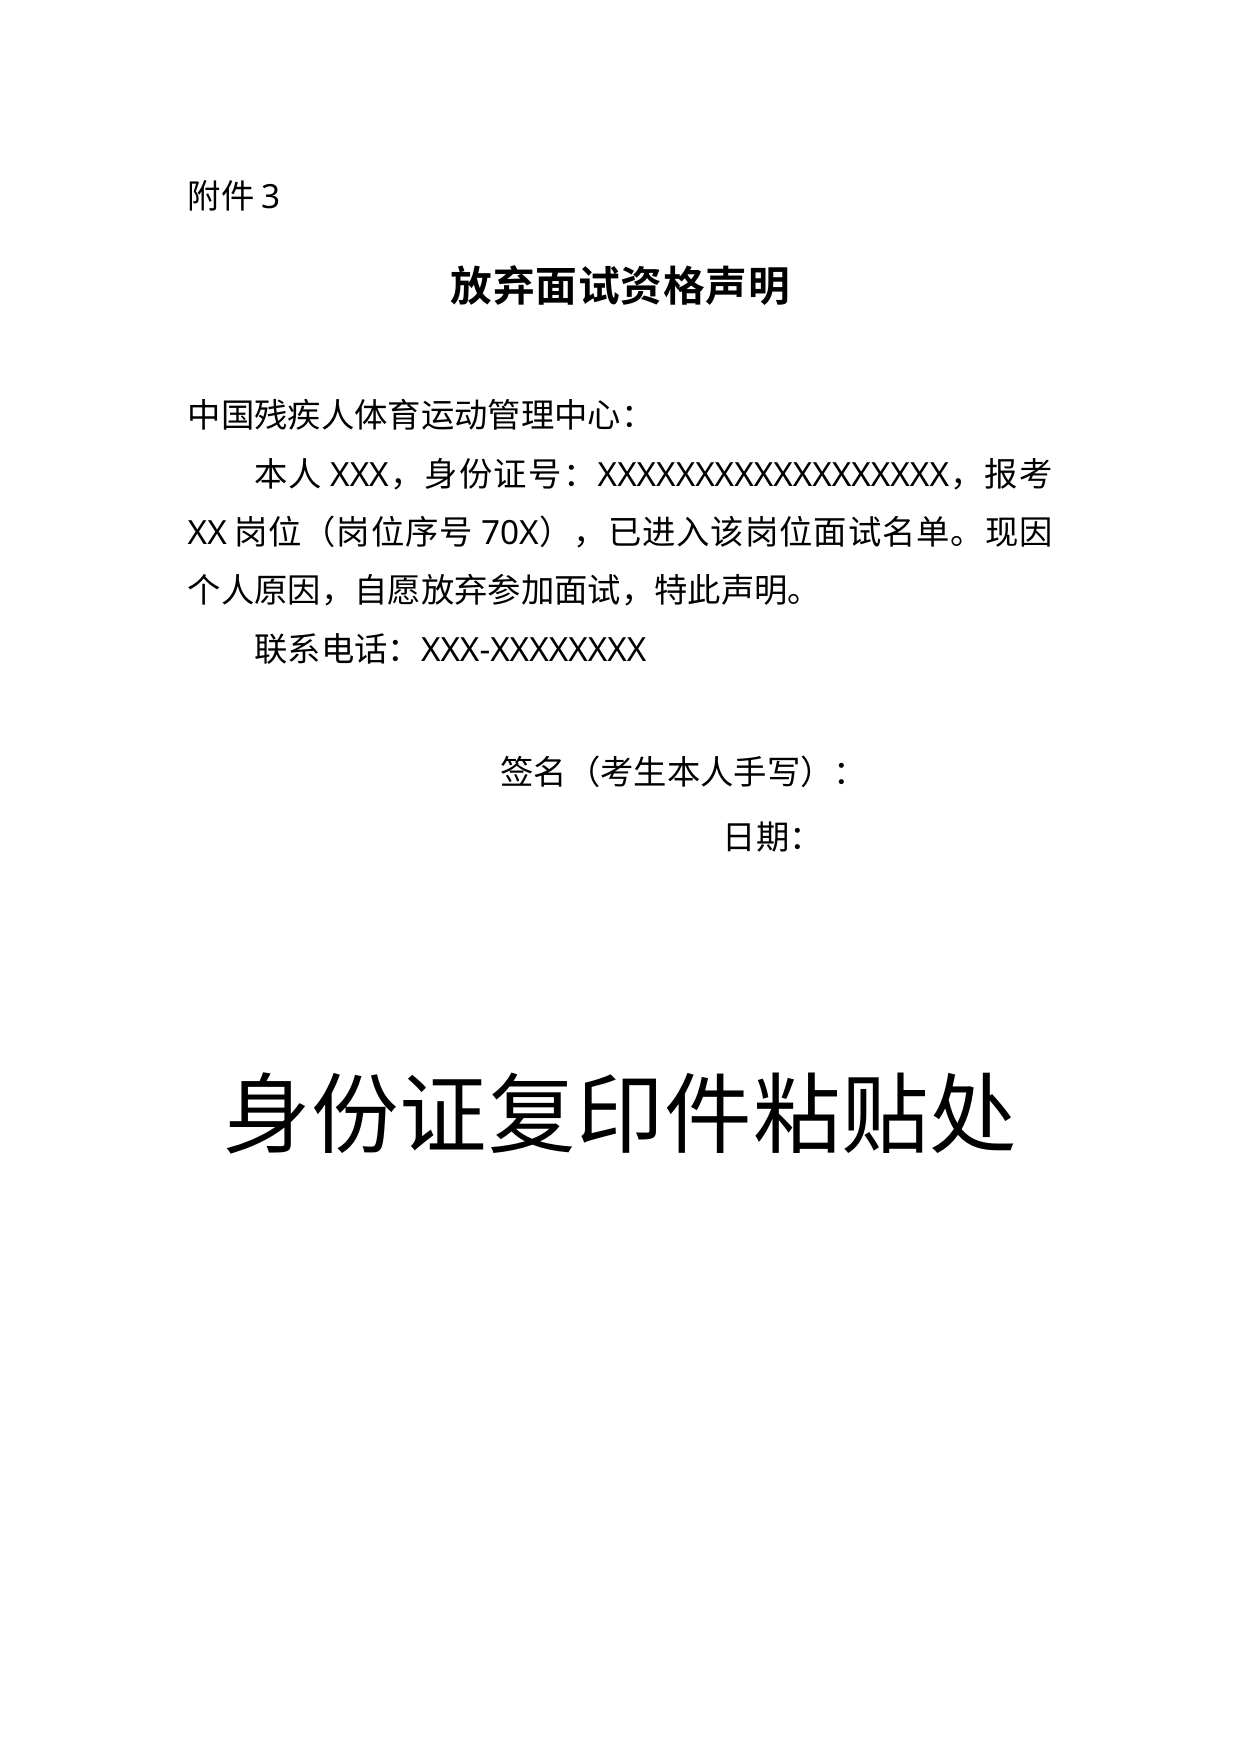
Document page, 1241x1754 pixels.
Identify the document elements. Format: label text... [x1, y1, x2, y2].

text 中国残疾人体育运动管理中心： [187, 381, 1053, 439]
text 附件3 [187, 162, 1053, 227]
text 日期： [187, 803, 1053, 868]
text 放弃面试资格声明 [187, 251, 1053, 316]
text 联系电话：XXX-XXXXXXXX [187, 614, 1053, 673]
text 签名（考生本人手写）： [187, 738, 1023, 803]
text 本人XXX，身份证号：XXXXXXXXXXXXXXXXXX，报考XX岗位（岗位序号70X），已进入该岗位面试名单。现因个人原因，自愿放弃参加面试，特此声明。 [187, 439, 1053, 614]
text 身份证复印件粘贴处 [187, 1043, 1053, 1173]
